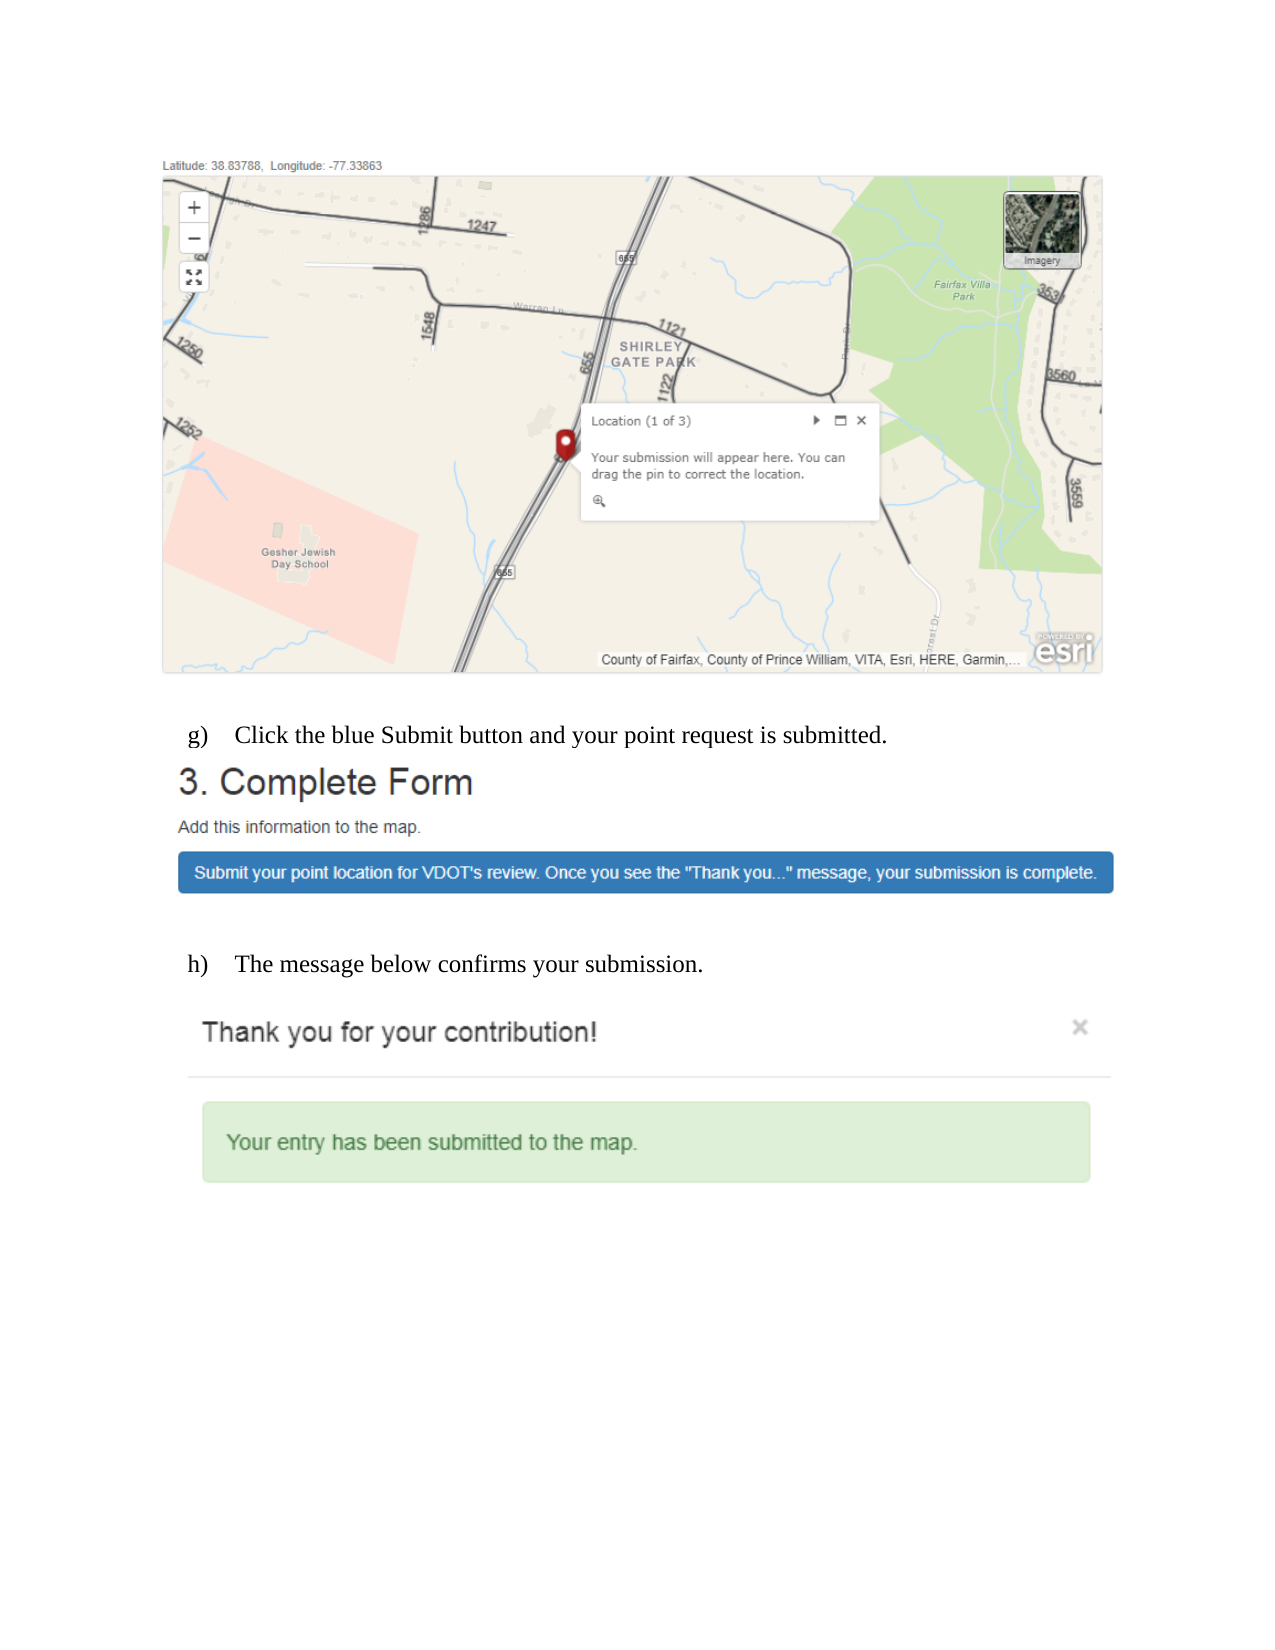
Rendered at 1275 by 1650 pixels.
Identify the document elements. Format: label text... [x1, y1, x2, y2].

picture [150, 150, 1125, 691]
picture [150, 748, 1125, 949]
list The message below confirms your submission. [187, 949, 1125, 978]
picture [187, 1006, 1111, 1205]
list Click the blue Submit button and your point request is submitted. [187, 720, 1125, 748]
